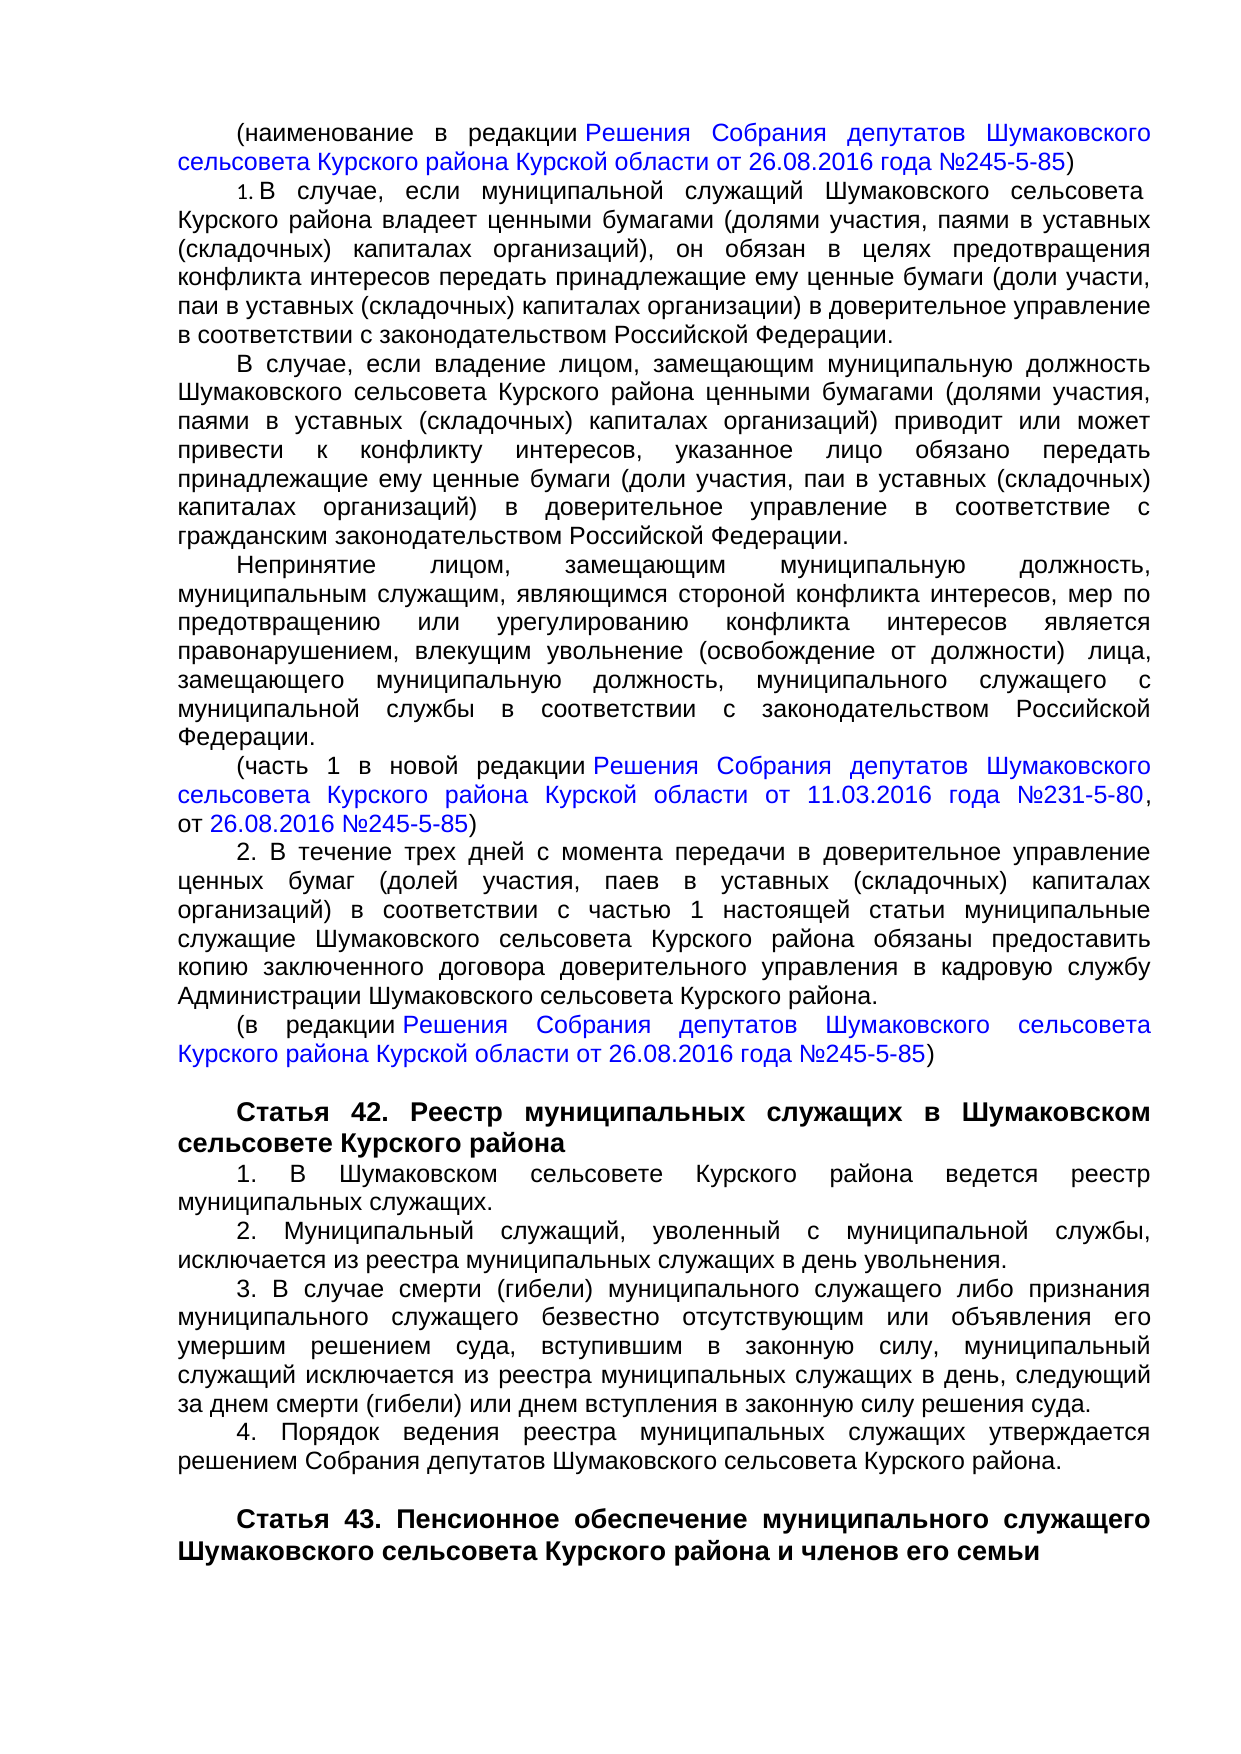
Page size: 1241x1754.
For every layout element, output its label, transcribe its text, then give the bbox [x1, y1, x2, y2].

text 2. Муниципальный служащий, уволенный с муниципальной службы, исключается из реестра муниципальных служащих в день увольнения. [177, 1216, 1152, 1273]
text Статья 43. Пенсионное обеспечение муниципального служащего Шумаковского сельсовета Курского района и членов его семьи [177, 1503, 1152, 1566]
text 4. Порядок ведения реестра муниципальных служащих утверждается решением Собрания депутатов Шумаковского сельсовета Курского района. [177, 1417, 1152, 1475]
text 1. В случае, если муниципальной служащий Шумаковского сельсовета Курского района владеет ценными бумагами (долями участия, паями в уставных (складочных) капиталах организаций), он обязан в целях предотвращения конфликта интересов передать принадлежащие ему ценные бумаги (доли участи, паи в уставных (складочных) капиталах организации) в доверительное управление в соответствии с законодательством Российской Федерации. [177, 176, 1152, 348]
text В случае, если владение лицом, замещающим муниципальную должность Шумаковского сельсовета Курского района ценными бумагами (долями участия, паями в уставных (складочных) капиталах организаций) приводит или может привести к конфликту интересов, указанное лицо обязано передать принадлежащие ему ценные бумаги (доли участия, паи в уставных (складочных) капиталах организаций) в доверительное управление в соответствие с гражданским законодательством Российской Федерации. [177, 348, 1152, 550]
text 1. В Шумаковском сельсовете Курского района ведется реестр муниципальных служащих. [177, 1158, 1152, 1216]
text 2. В течение трех дней с момента передачи в доверительное управление ценных бумаг (долей участия, паев в уставных (складочных) капиталах организаций) в соответствии с частью 1 настоящей статьи муниципальные служащие Шумаковского сельсовета Курского района обязаны предоставить копию заключенного договора доверительного управления в кадровую службу Администрации Шумаковского сельсовета Курского района. [177, 837, 1152, 1010]
text 3. В случае смерти (гибели) муниципального служащего либо признания муниципального служащего безвестно отсутствующим или объявления его умершим решением суда, вступившим в законную силу, муниципальный служащий исключается из реестра муниципальных служащих в день, следующий за днем смерти (гибели) или днем вступления в законную силу решения суда. [177, 1273, 1152, 1417]
text (часть 1 в новой редакции Решения Собрания депутатов Шумаковского сельсовета Курского района Курской области от 11.03.2016 года №231-5-80, от 26.08.2016 №245-5-85) [177, 751, 1152, 837]
text (наименование в редакции Решения Собрания депутатов Шумаковского сельсовета Курского района Курской области от 26.08.2016 года №245-5-85) [177, 118, 1152, 176]
text Статья 42. Реестр муниципальных служащих в Шумаковском сельсовете Курского района [177, 1096, 1152, 1158]
text Непринятие лицом, замещающим муниципальную должность, муниципальным служащим, являющимся стороной конфликта интересов, мер по предотвращению или урегулированию конфликта интересов является правонарушением, влекущим увольнение (освобождение от должности) лица, замещающего муниципальную должность, муниципального служащего с муниципальной службы в соответствии с законодательством Российской Федерации. [177, 550, 1152, 751]
text (в редакции Решения Собрания депутатов Шумаковского сельсовета Курского района Курской области от 26.08.2016 года №245-5-85) [177, 1010, 1152, 1067]
